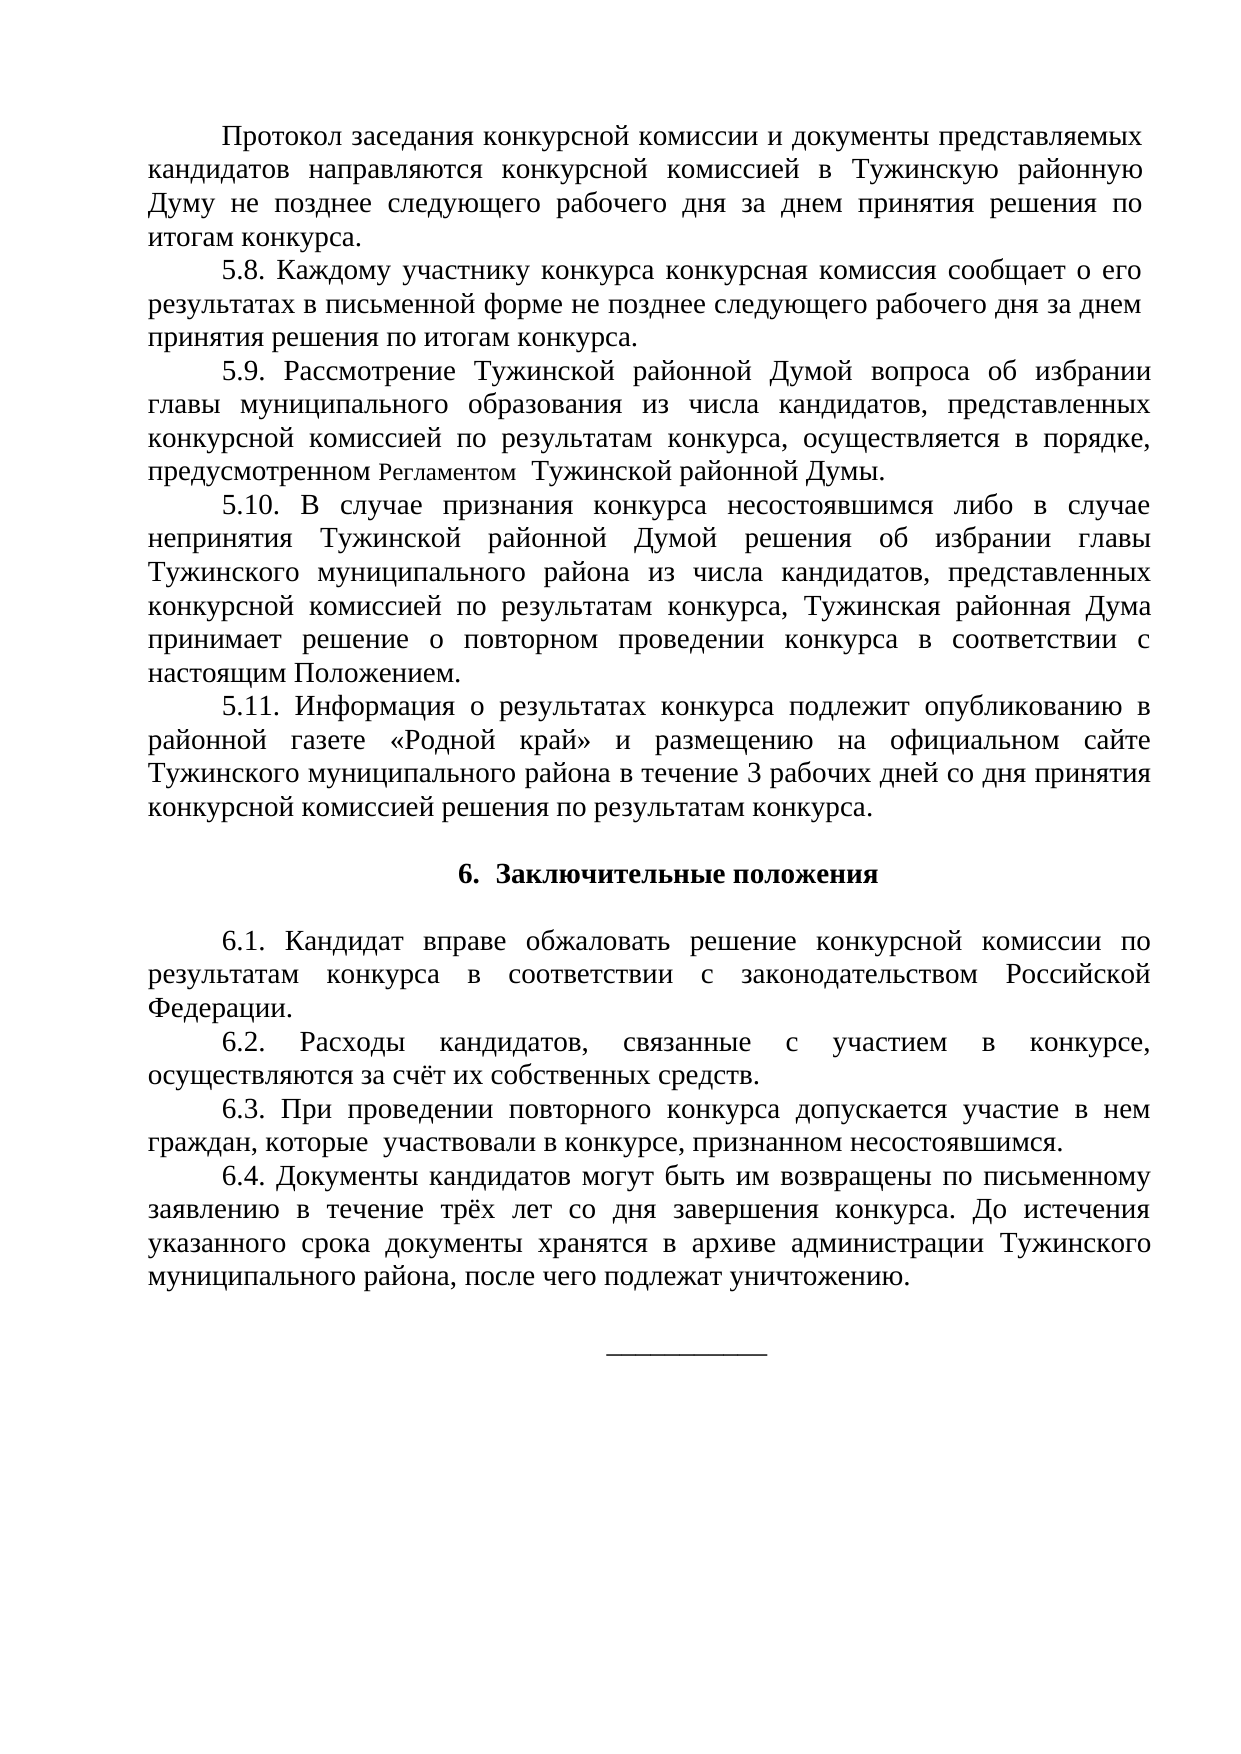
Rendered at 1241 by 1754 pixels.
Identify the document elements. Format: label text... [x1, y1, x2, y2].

text ___________ [148, 1326, 1152, 1359]
list Заключительные положения [185, 856, 1152, 889]
text 6.3. При проведении повторного конкурса допускается участие в нем граждан, которые участвовали в конкурсе, признанном несостоявшимся. [148, 1091, 1152, 1158]
text 5.9. Рассмотрение Тужинской районной Думой вопроса об избрании главы муниципального образования из числа кандидатов, представленных конкурсной комиссией по результатам конкурса, осуществляется в порядке, предусмотренном Регламентом Тужинской районной Думы. [148, 353, 1152, 487]
text 6.2. Расходы кандидатов, связанные с участием в конкурсе, осуществляются за счёт их собственных средств. [148, 1024, 1152, 1091]
text 5.8. Каждому участнику конкурса конкурсная комиссия сообщает о его результатах в письменной форме не позднее следующего рабочего дня за днем принятия решения по итогам конкурса. [148, 252, 1143, 353]
text Протокол заседания конкурсной комиссии и документы представляемых кандидатов направляются конкурсной комиссией в Тужинскую районную Думу не позднее следующего рабочего дня за днем принятия решения по итогам конкурса. [148, 118, 1143, 252]
text 5.11. Информация о результатах конкурса подлежит опубликованию в районной газете «Родной край» и размещению на официальном сайте Тужинского муниципального района в течение 3 рабочих дней со дня принятия конкурсной комиссией решения по результатам конкурса. [148, 688, 1152, 822]
text 6.1. Кандидат вправе обжаловать решение конкурсной комиссии по результатам конкурса в соответствии с законодательством Российской Федерации. [148, 923, 1152, 1024]
text 6.4. Документы кандидатов могут быть им возвращены по письменному заявлению в течение трёх лет со дня завершения конкурса. До истечения указанного срока документы хранятся в архиве администрации Тужинского муниципального района, после чего подлежат уничтожению. [148, 1158, 1152, 1292]
text 5.10. В случае признания конкурса несостоявшимся либо в случае непринятия Тужинской районной Думой решения об избрании главы Тужинского муниципального района из числа кандидатов, представленных конкурсной комиссией по результатам конкурса, Тужинская районная Дума принимает решение о повторном проведении конкурса в соответствии с настоящим Положением. [148, 487, 1152, 688]
